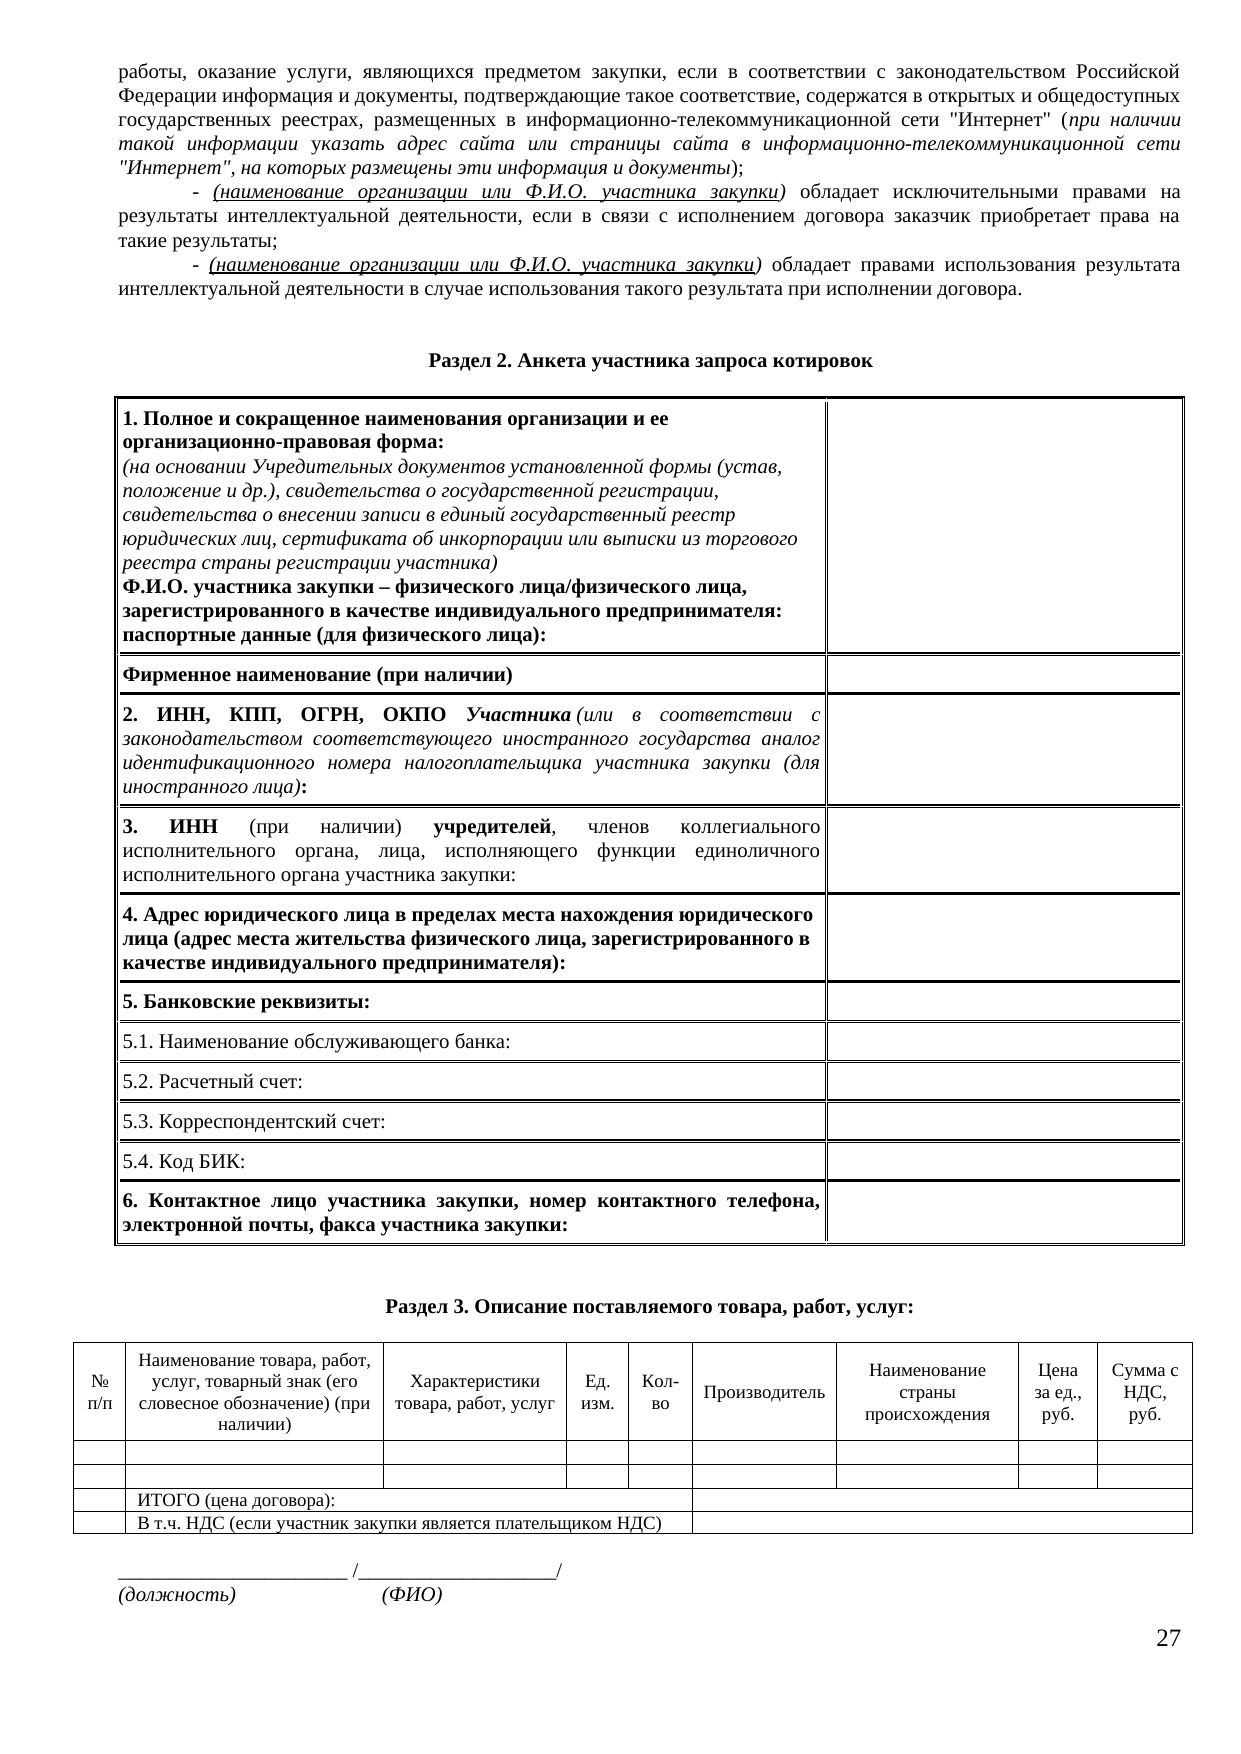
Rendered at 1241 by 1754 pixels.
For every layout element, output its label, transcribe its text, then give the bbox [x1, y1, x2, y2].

table_cell [74, 1441, 125, 1464]
table_cell [74, 1489, 125, 1511]
table_header Производитель [693, 1343, 836, 1440]
table_cell [828, 1139, 1182, 1179]
text - (наименование организации или Ф.И.О. участника закупки) обладает правами использования результата интеллектуальной деятельности в случае использования такого результата при исполнении договора. [118, 252, 1181, 300]
table_cell [828, 692, 1182, 804]
table_cell 6. Контактное лицо участника закупки, номер контактного телефона, электронной почты, факса участника закупки: [118, 1179, 827, 1243]
table_cell [1098, 1441, 1192, 1464]
table_cell 5.3. Корреспондентский счет: [118, 1099, 825, 1139]
table_cell 4. Адрес юридического лица в пределах места нахождения юридического лица (адрес места жительства физического лица, зарегистрированного в качестве индивидуального предпринимателя): [118, 892, 825, 980]
table_header Наименование страны происхождения [837, 1343, 1018, 1440]
text Раздел 3. Описание поставляемого товара, работ, услуг: [118, 1294, 1181, 1318]
table_header [827, 399, 1182, 652]
table_cell [828, 892, 1182, 980]
text - (наименование организации или Ф.И.О. участника закупки) обладает исключительными правами на результаты интеллектуальной деятельности, если в связи с исполнением договора заказчик приобретает права на такие результаты; [118, 179, 1181, 252]
table_cell [567, 1465, 628, 1488]
table_header Характеристики товара, работ, услуг [384, 1343, 566, 1440]
table_cell Фирменное наименование (при наличии) [118, 652, 825, 692]
table_cell [693, 1489, 1192, 1511]
table_cell [1098, 1465, 1192, 1488]
table_cell [693, 1465, 836, 1488]
table_cell 5.2. Расчетный счет: [118, 1060, 825, 1099]
table_cell [567, 1441, 628, 1464]
table_cell [828, 980, 1182, 1020]
table_cell 5. Банковские реквизиты: [118, 980, 825, 1020]
table_cell [384, 1465, 566, 1488]
table_header № п/п [74, 1343, 125, 1440]
table_cell [384, 1441, 566, 1464]
table_cell [74, 1512, 125, 1533]
table_cell [828, 1099, 1182, 1139]
text ______________________ /___________________/ [118, 1558, 1181, 1582]
table_header Сумма с НДС, руб. [1098, 1343, 1192, 1440]
table_cell 3. ИНН (при наличии) учредителей, членов коллегиального исполнительного органа, лица, исполняющего функции единоличного исполнительного органа участника закупки: [118, 804, 825, 892]
table_cell [74, 1465, 125, 1488]
table_cell [693, 1512, 1192, 1533]
table_cell [1019, 1465, 1097, 1488]
table_cell [827, 1020, 1183, 1059]
table_header Наименование товара, работ, услуг, товарный знак (его словесное обозначение) (при наличии) [126, 1343, 383, 1440]
table_cell [837, 1465, 1018, 1488]
table_header Кол-во [629, 1343, 692, 1440]
table_header Ед. изм. [567, 1343, 628, 1440]
table_cell 5.1. Наименование обслуживающего банка: [116, 1020, 827, 1059]
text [118, 59, 1181, 179]
table_cell [126, 1441, 383, 1464]
text (должность) (ФИО) [118, 1582, 1181, 1606]
table_cell [827, 1179, 1182, 1243]
table_cell [629, 1465, 692, 1488]
table_header 1. Полное и сокращенное наименования организации и ее организационно-правовая форма: (на основании Учредительных документов установленной формы (устав, положение и др.), свидетельства о государственной регистрации, свидетельства о внесении записи в единый государственный реестр юридических лиц, сертификата об инкорпорации или выписки из торгового реестра страны регистрации участника) Ф.И.О. участника закупки – физического лица/физического лица, зарегистрированного в качестве индивидуального предпринимателя: паспортные данные (для физического лица): [118, 399, 827, 652]
table_cell [126, 1465, 383, 1488]
table_cell [693, 1441, 836, 1464]
table_cell [828, 1060, 1182, 1099]
table_cell [629, 1441, 692, 1464]
text Раздел 2. Анкета участника запроса котировок [428, 348, 1181, 372]
table_header Цена за ед., руб. [1019, 1343, 1097, 1440]
table_cell [1019, 1441, 1097, 1464]
table_cell [828, 652, 1182, 692]
table_cell 5.4. Код БИК: [118, 1139, 825, 1179]
table_cell ИТОГО (цена договора): [126, 1489, 692, 1511]
table_cell [837, 1441, 1018, 1464]
table_cell [828, 804, 1182, 892]
table_cell 2. ИНН, КПП, ОГРН, ОКПО Участника (или в соответствии с законодательством соответствующего иностранного государства аналог идентификационного номера налогоплательщика участника закупки (для иностранного лица): [118, 692, 825, 804]
table_cell В т.ч. НДС (если участник закупки является плательщиком НДС) [126, 1512, 692, 1533]
